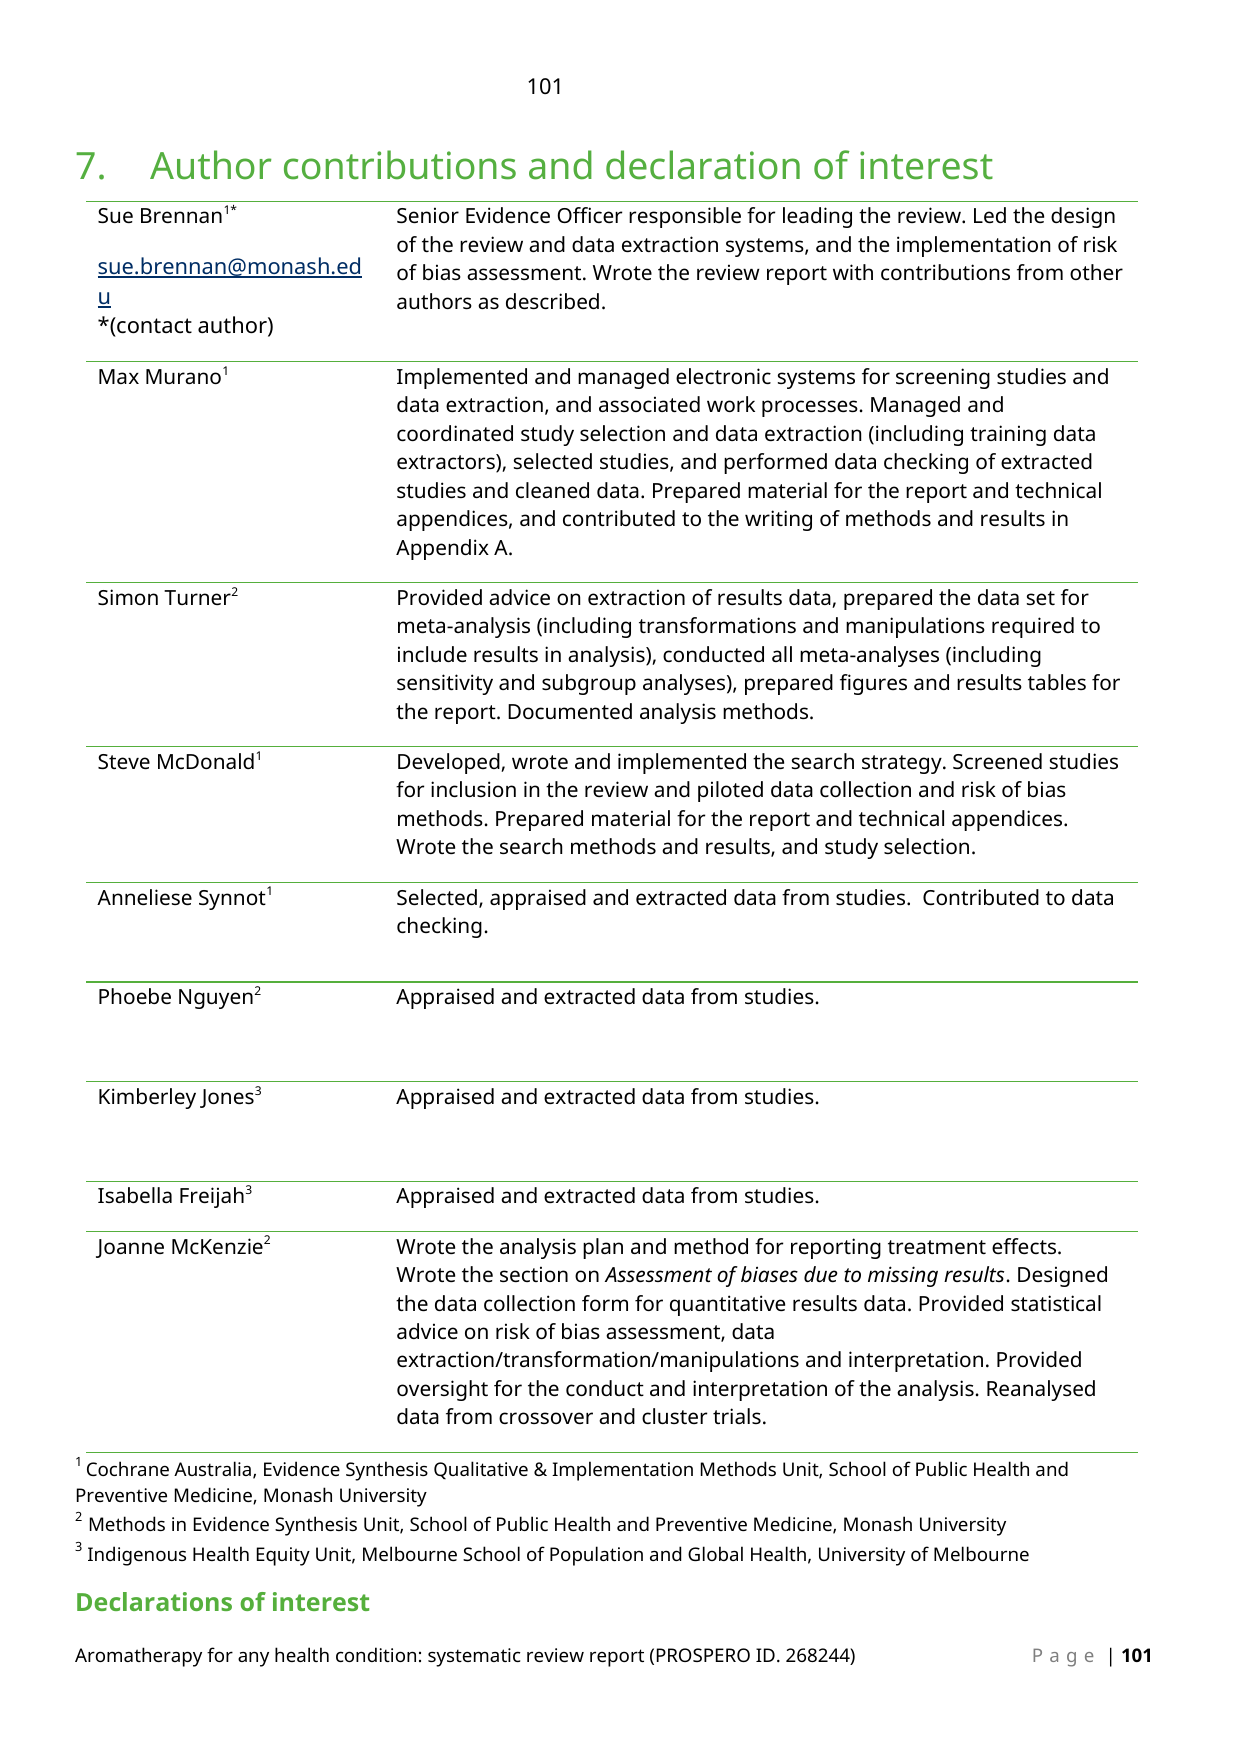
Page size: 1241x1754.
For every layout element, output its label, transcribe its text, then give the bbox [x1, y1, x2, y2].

table_cell Appraised and extracted data from studies. [385, 1082, 1138, 1181]
table_cell Kimberley Jones3 [86, 1082, 385, 1181]
table_cell Anneliese Synnot1 [86, 883, 385, 981]
table_cell Appraised and extracted data from studies. [385, 1182, 1138, 1231]
table_cell Steve McDonald1 [86, 747, 385, 882]
table_cell Selected, appraised and extracted data from studies. Contributed to data checking. [385, 883, 1138, 981]
table_cell Provided advice on extraction of results data, prepared the data set for meta-analysis (including transformations and manipulations required to include results in analysis), conducted all meta-analyses (including sensitivity and subgroup analyses), prepared figures and results tables for the report. Documented analysis methods. [385, 583, 1138, 746]
table_cell Implemented and managed electronic systems for screening studies and data extraction, and associated work processes. Managed and coordinated study selection and data extraction (including training data extractors), selected studies, and performed data checking of extracted studies and cleaned data. Prepared material for the report and technical appendices, and contributed to the writing of methods and results in Appendix A. [385, 362, 1138, 582]
table_cell Wrote the analysis plan and method for reporting treatment effects. Wrote the section on Assessment of biases due to missing results. Designed the data collection form for quantitative results data. Provided statistical advice on risk of bias assessment, data extraction/transformation/manipulations and interpretation. Provided oversight for the conduct and interpretation of the analysis. Reanalysed data from crossover and cluster trials. [385, 1232, 1138, 1452]
table_cell Appraised and extracted data from studies. [385, 983, 1138, 1081]
subtitle Declarations of interest [75, 1588, 1165, 1618]
text 3 Indigenous Health Equity Unit, Melbourne School of Population and Global Health, University of Melbourne [75, 1538, 1165, 1568]
table_header Senior Evidence Officer responsible for leading the review. Led the design of the review and data extraction systems, and the implementation of risk of bias assessment. Wrote the review report with contributions from other authors as described. [385, 202, 1138, 361]
subtitle 7. Author contributions and declaration of interest [75, 146, 1165, 188]
text 2 Methods in Evidence Synthesis Unit, School of Public Health and Preventive Medicine, Monash University [75, 1508, 1165, 1538]
table_cell Max Murano1 [86, 362, 385, 582]
table_cell Phoebe Nguyen2 [86, 983, 385, 1081]
table_header Sue Brennan1* sue.brennan@monash.edu *(contact author) [86, 202, 385, 361]
table_cell Developed, wrote and implemented the search strategy. Screened studies for inclusion in the review and piloted data collection and risk of bias methods. Prepared material for the report and technical appendices. Wrote the search methods and results, and study selection. [385, 747, 1138, 882]
table_cell Simon Turner2 [86, 583, 385, 746]
table_cell Joanne McKenzie2 [86, 1232, 385, 1452]
table_cell Isabella Freijah3 [86, 1182, 385, 1231]
text 1 Cochrane Australia, Evidence Synthesis Qualitative & Implementation Methods Unit, School of Public Health and Preventive Medicine, Monash University [75, 1453, 1165, 1508]
